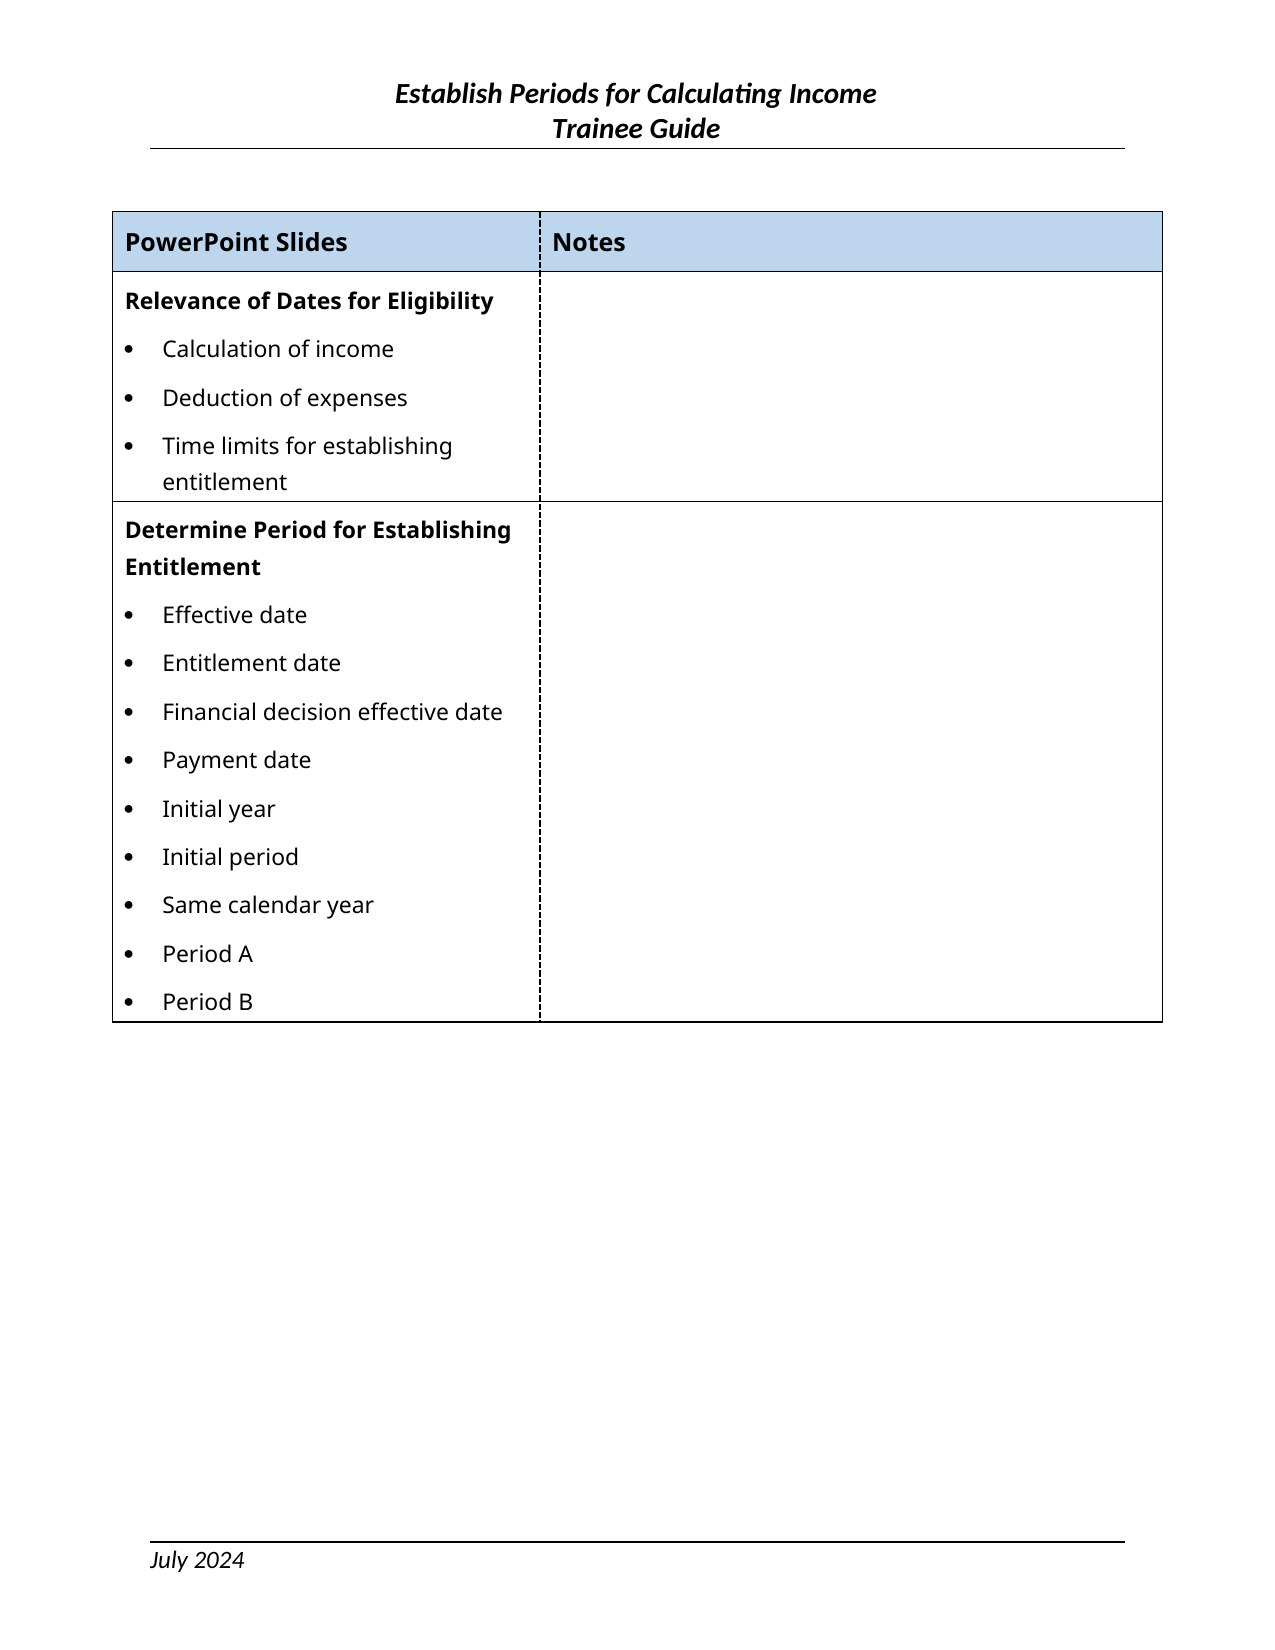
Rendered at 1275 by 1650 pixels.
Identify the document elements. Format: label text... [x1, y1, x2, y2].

table_header PowerPoint Slides [113, 212, 540, 271]
table_cell Determine Period for Establishing Entitlement Effective date Entitlement date Financial decision effective date Payment date Initial year Initial period Same calendar year Period A Period B [113, 502, 540, 1021]
table_cell Relevance of Dates for Eligibility Calculation of income Deduction of expenses Time limits for establishing entitlement [113, 272, 540, 501]
table_cell [540, 502, 1162, 1021]
table_cell [540, 272, 1162, 501]
table_header Notes [540, 212, 1162, 271]
